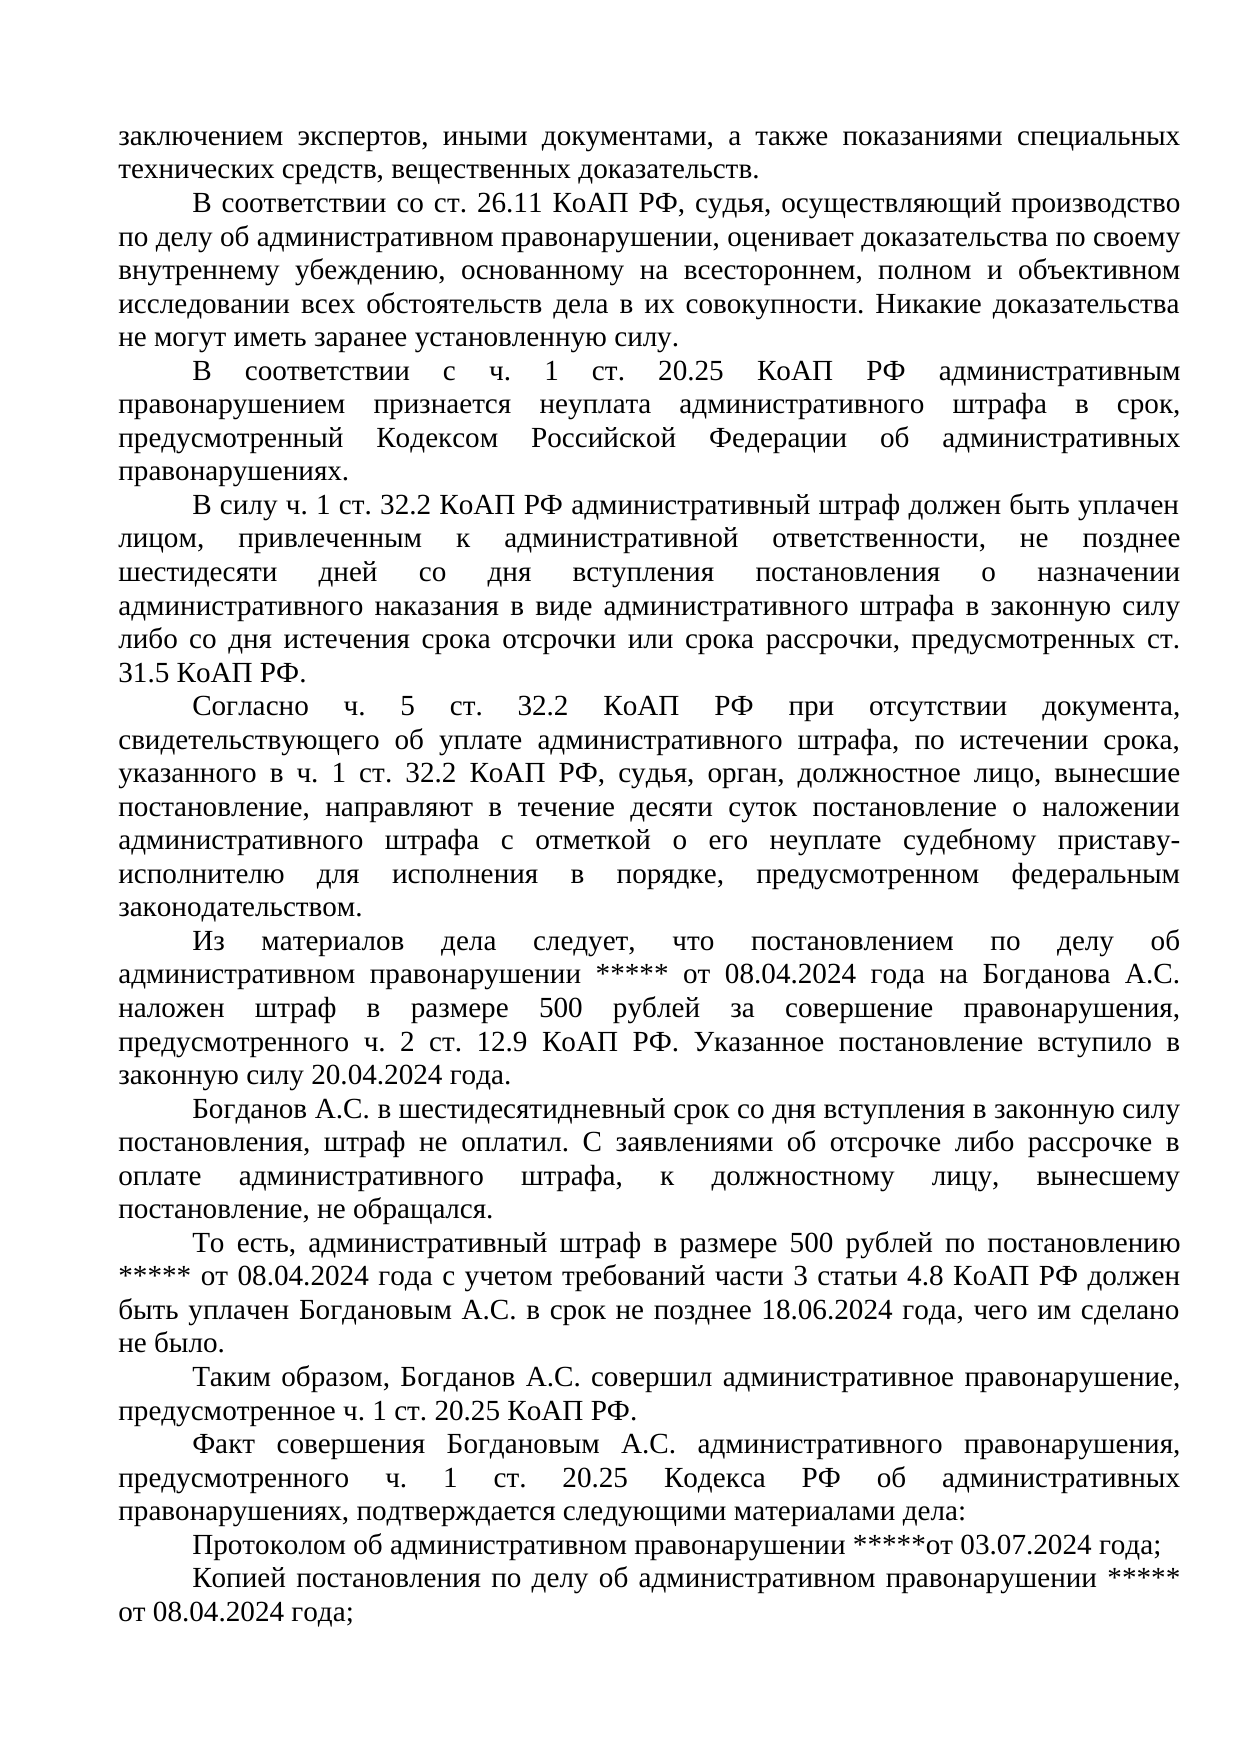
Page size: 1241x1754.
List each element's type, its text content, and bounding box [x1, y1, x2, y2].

text Согласно ч. 5 ст. 32.2 КоАП РФ при отсутствии документа, свидетельствующего об уплате административного штрафа, по истечении срока, указанного в ч. 1 ст. 32.2 КоАП РФ, судья, орган, должностное лицо, вынесшие постановление, направляют в течение десяти суток постановление о наложении административного штрафа с отметкой о его неуплате судебному приставу-исполнителю для исполнения в порядке, предусмотренном федеральным законодательством. [118, 688, 1181, 923]
text Богданов А.С. в шестидесятидневный срок со дня вступления в законную силу постановления, штраф не оплатил. С заявлениями об отсрочке либо рассрочке в оплате административного штрафа, к должностному лицу, вынесшему постановление, не обращался. [118, 1091, 1181, 1225]
text В соответствии со ст. 26.11 КоАП РФ, судья, осуществляющий производство по делу об административном правонарушении, оценивает доказательства по своему внутреннему убеждению, основанному на всестороннем, полном и объективном исследовании всех обстоятельств дела в их совокупности. Никакие доказательства не могут иметь заранее установленную силу. [118, 185, 1181, 353]
text Из материалов дела следует, что постановлением по делу об административном правонарушении ***** от 08.04.2024 года на Богданова А.С. наложен штраф в размере 500 рублей за совершение правонарушения, предусмотренного ч. 2 ст. 12.9 КоАП РФ. Указанное постановление вступило в законную силу 20.04.2024 года. [118, 923, 1181, 1091]
text Протоколом об административном правонарушении *****от 03.07.2024 года; [118, 1527, 1181, 1560]
text Факт совершения Богдановым А.С. административного правонарушения, предусмотренного ч. 1 ст. 20.25 Кодекса РФ об административных правонарушениях, подтверждается следующими материалами дела: [118, 1426, 1181, 1527]
text То есть, административный штраф в размере 500 рублей по постановлению ***** от 08.04.2024 года с учетом требований части 3 статьи 4.8 КоАП РФ должен быть уплачен Богдановым А.С. в срок не позднее 18.06.2024 года, чего им сделано не было. [118, 1225, 1181, 1359]
text В силу ч. 1 ст. 32.2 КоАП РФ административный штраф должен быть уплачен лицом, привлеченным к административной ответственности, не позднее шестидесяти дней со дня вступления постановления о назначении административного наказания в виде административного штрафа в законную силу либо со дня истечения срока отсрочки или срока рассрочки, предусмотренных ст. 31.5 КоАП РФ. [118, 487, 1181, 688]
text В соответствии с ч. 1 ст. 20.25 КоАП РФ административным правонарушением признается неуплата административного штрафа в срок, предусмотренный Кодексом Российской Федерации об административных правонарушениях. [118, 353, 1181, 487]
text Копией постановления по делу об административном правонарушении ***** от 08.04.2024 года; [118, 1560, 1181, 1627]
text Таким образом, Богданов А.С. совершил административное правонарушение, предусмотренное ч. 1 ст. 20.25 КоАП РФ. [118, 1359, 1181, 1426]
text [118, 118, 1181, 185]
